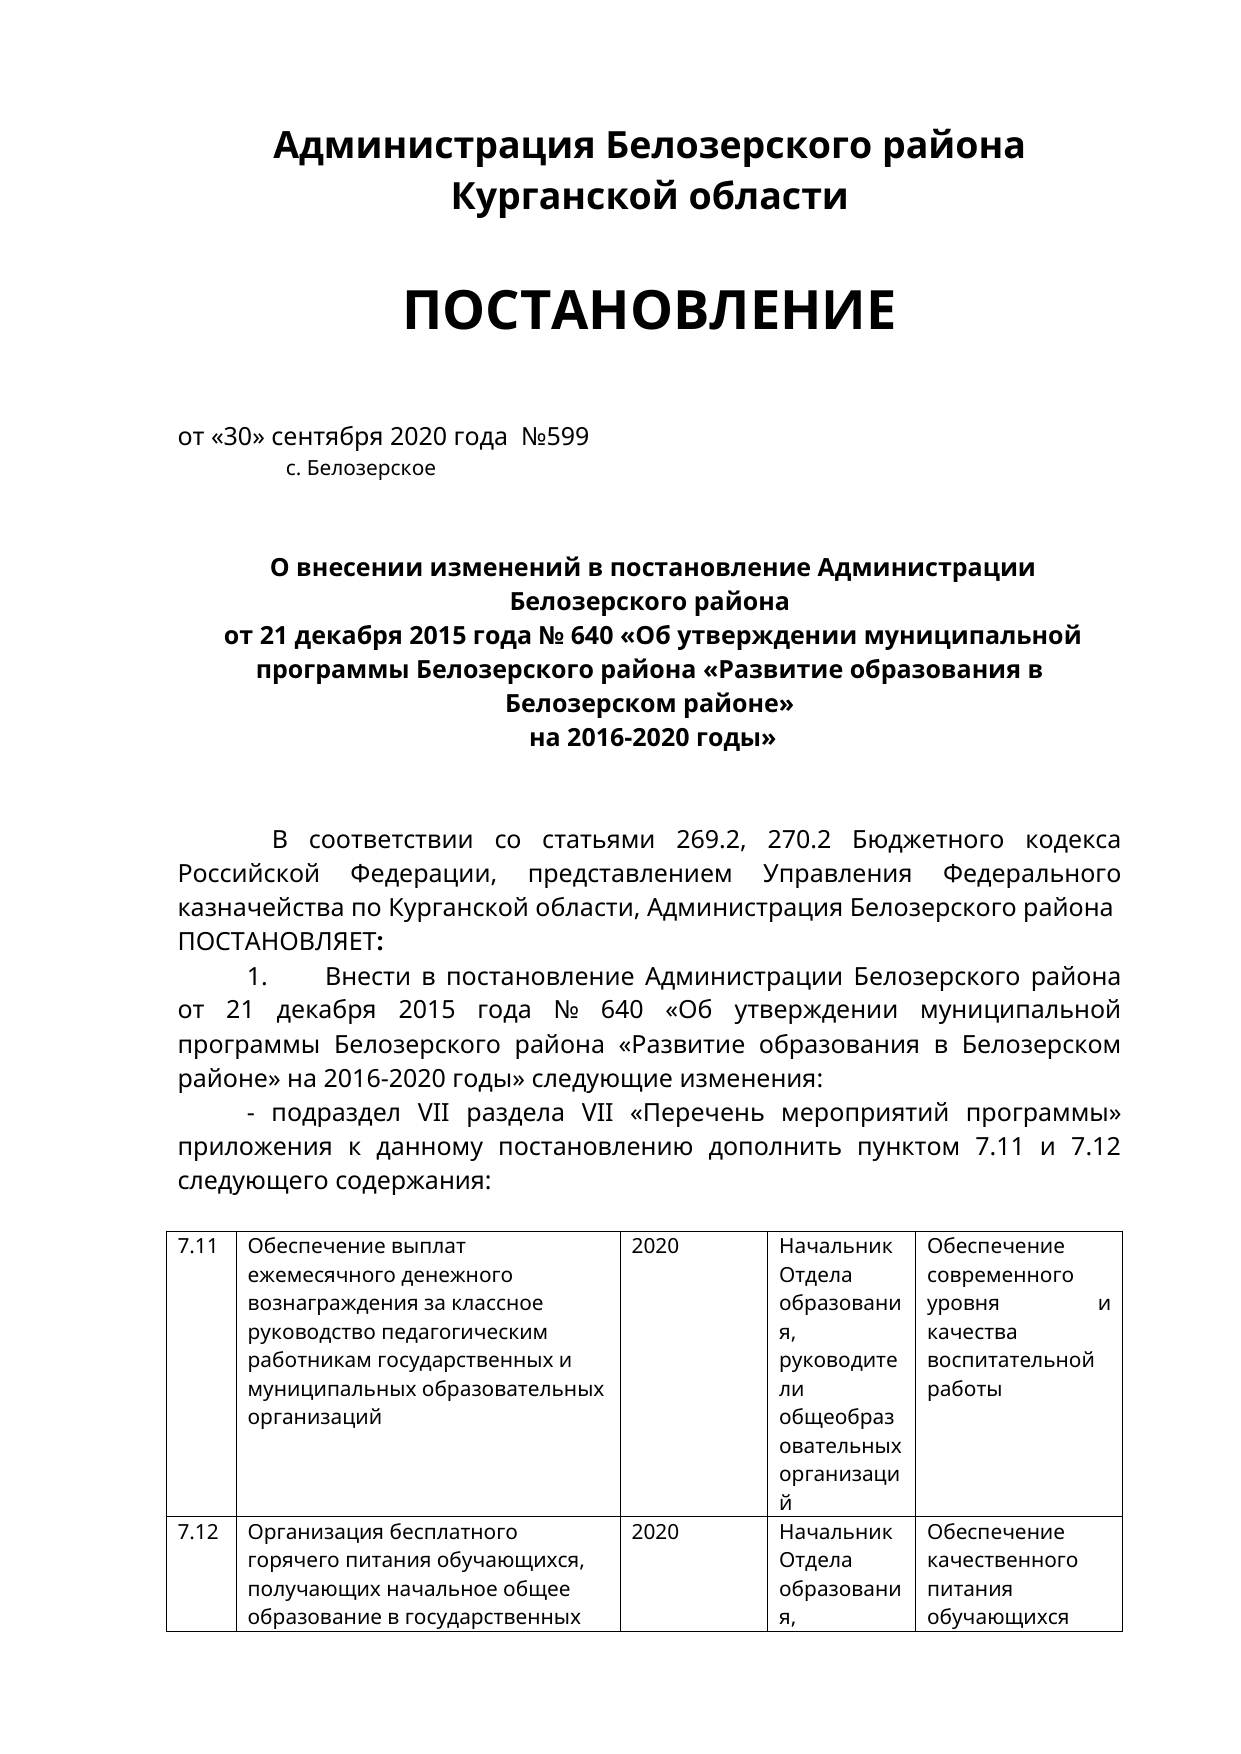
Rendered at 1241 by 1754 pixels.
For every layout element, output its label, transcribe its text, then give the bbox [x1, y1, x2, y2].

list Внести в постановление Администрации Белозерского района от 21 декабря 2015 года № 640 «Об утверждении муниципальной программы Белозерского района «Развитие образования в Белозерском районе» на 2016-2020 годы» следующие изменения: [177, 958, 1122, 1094]
table_header Обеспечение выплат ежемесячного денежного вознаграждения за классное руководство педагогическим работникам государственных и муниципальных образовательных организаций [237, 1232, 620, 1516]
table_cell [237, 1517, 620, 1631]
text Курганской области [177, 169, 1122, 220]
table_header 2020 [621, 1232, 767, 1516]
text ПОСТАНОВЛЯЕТ: [177, 924, 1122, 958]
text от 21 декабря 2015 года № 640 «Об утверждении муниципальной программы Белозерского района «Развитие образования в Белозерском районе» [177, 617, 1122, 720]
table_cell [916, 1517, 1122, 1631]
text ПОСТАНОВЛЕНИЕ [177, 271, 1122, 345]
text Администрация Белозерского района [177, 118, 1122, 169]
table_header Начальник Отдела образования, руководители общеобразовательных организаций [768, 1232, 915, 1516]
text на 2016-2020 годы» [177, 720, 1122, 754]
table_header 7.11 [167, 1232, 236, 1516]
text с. Белозерское [177, 453, 1122, 481]
table_cell 2020 [621, 1517, 767, 1631]
table_cell 7.12 [167, 1517, 236, 1631]
table_header Обеспечение современного уровня и качества воспитательной работы [916, 1232, 1122, 1516]
text О внесении изменений в постановление Администрации Белозерского района [177, 549, 1122, 617]
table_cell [768, 1517, 915, 1631]
text от «30» сентября 2020 года №599 [177, 419, 1122, 453]
text - подраздел VII раздела VII «Перечень мероприятий программы» приложения к данному постановлению дополнить пунктом 7.11 и 7.12 следующего содержания: [177, 1094, 1122, 1197]
text В соответствии со статьями 269.2, 270.2 Бюджетного кодекса Российской Федерации, представлением Управления Федерального казначейства по Курганской области, Администрация Белозерского района [177, 822, 1122, 924]
